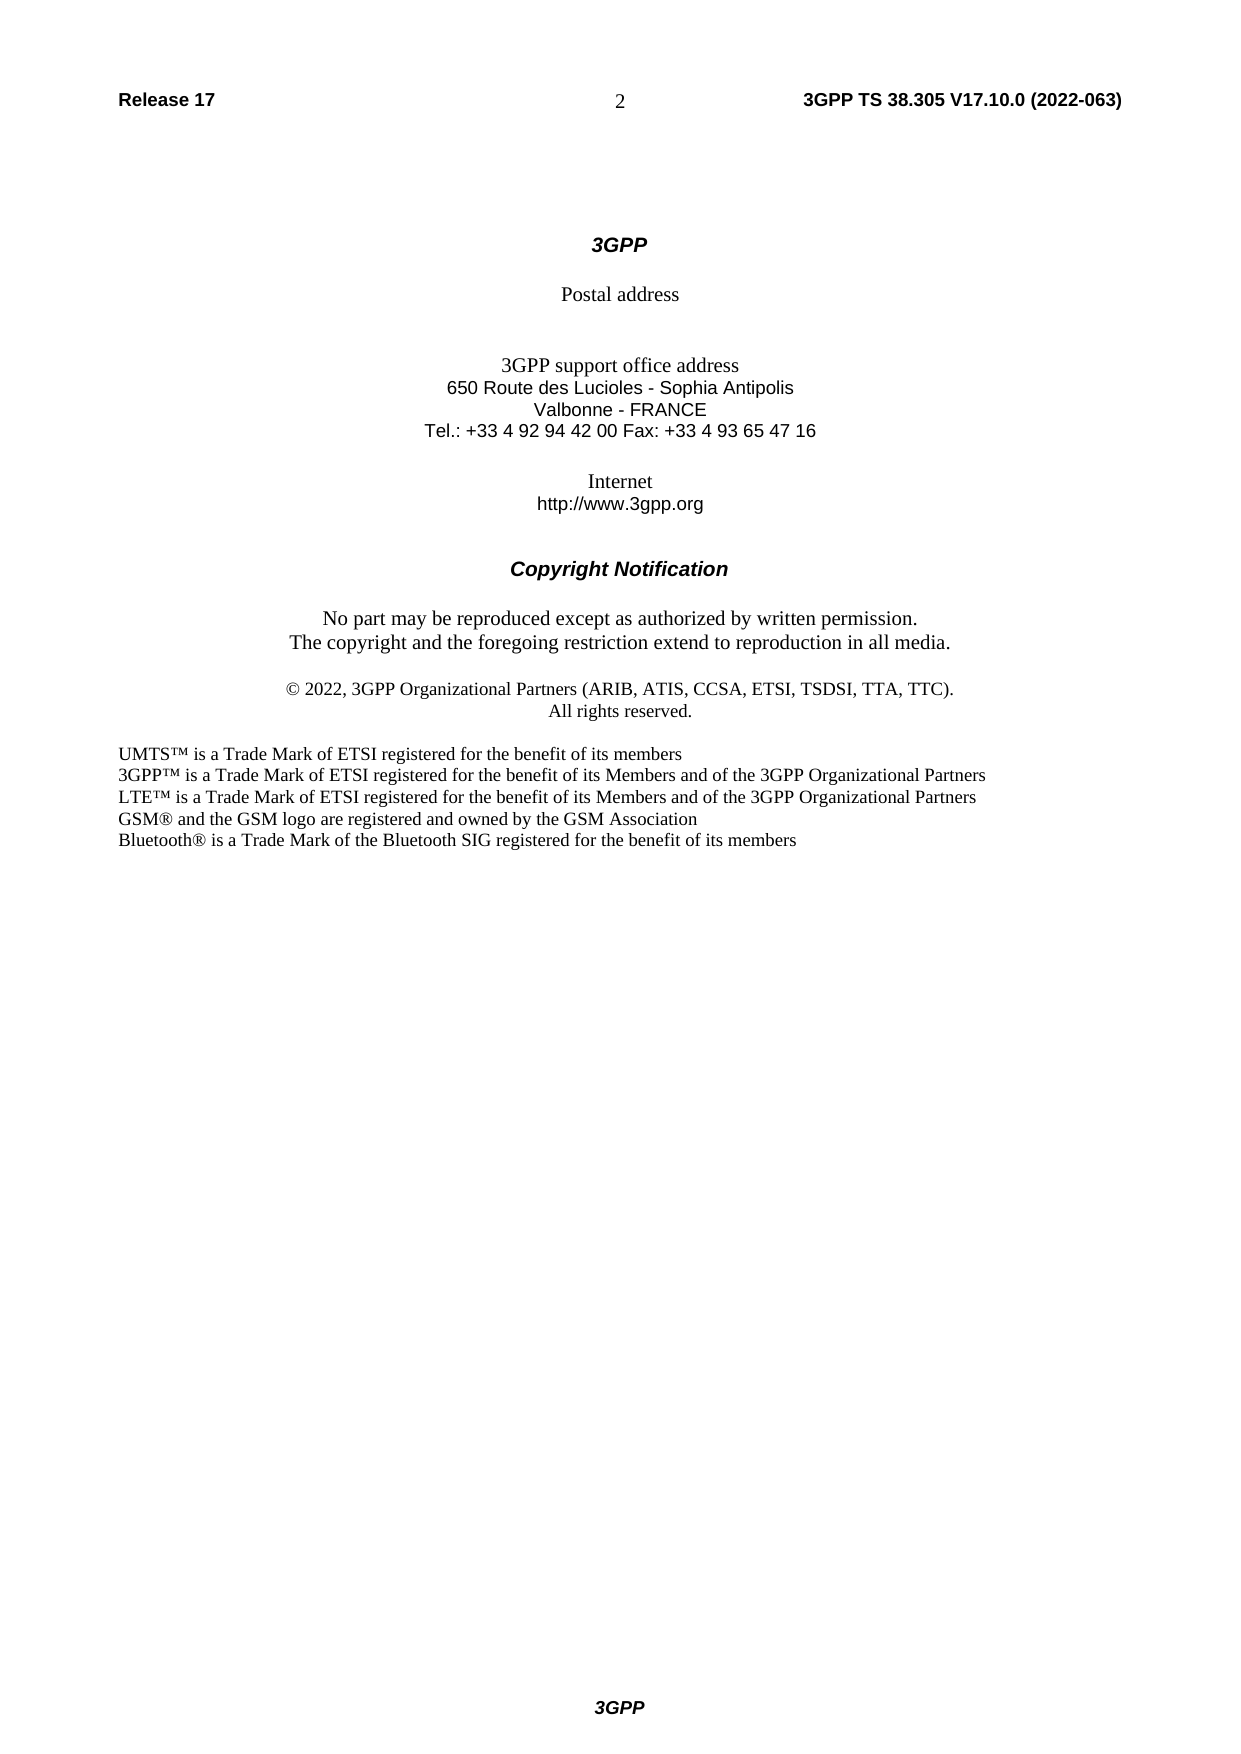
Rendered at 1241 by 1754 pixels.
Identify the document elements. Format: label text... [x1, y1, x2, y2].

text Copyright Notification [118, 557, 1122, 581]
text Tel.: +33 4 92 94 42 00 Fax: +33 4 93 65 47 16 [413, 420, 827, 441]
text 3GPP [413, 233, 827, 257]
text Postal address [413, 282, 827, 306]
text Internet [413, 468, 827, 493]
text Valbonne - FRANCE [413, 398, 827, 420]
text © 2022, 3GPP Organizational Partners (ARIB, ATIS, CCSA, ETSI, TSDSI, TTA, TTC). [118, 678, 1122, 700]
text 650 Route des Lucioles - Sophia Antipolis [413, 377, 827, 398]
text 3GPP support office address [413, 353, 827, 377]
text Bluetooth® is a Trade Mark of the Bluetooth SIG registered for the benefit of its members [118, 829, 1122, 851]
text All rights reserved. [118, 700, 1122, 721]
text http://www.3gpp.org [413, 493, 827, 514]
text No part may be reproduced except as authorized by written permission. The copyright and the foregoing restriction extend to reproduction in all media. [118, 606, 1122, 654]
text UMTS™ is a Trade Mark of ETSI registered for the benefit of its members [118, 743, 1122, 764]
text GSM® and the GSM logo are registered and owned by the GSM Association [118, 807, 1122, 829]
text 3GPP™ is a Trade Mark of ETSI registered for the benefit of its Members and of the 3GPP Organizational Partners LTE™ is a Trade Mark of ETSI registered for the benefit of its Members and of the 3GPP Organizational Partners [118, 764, 1122, 807]
